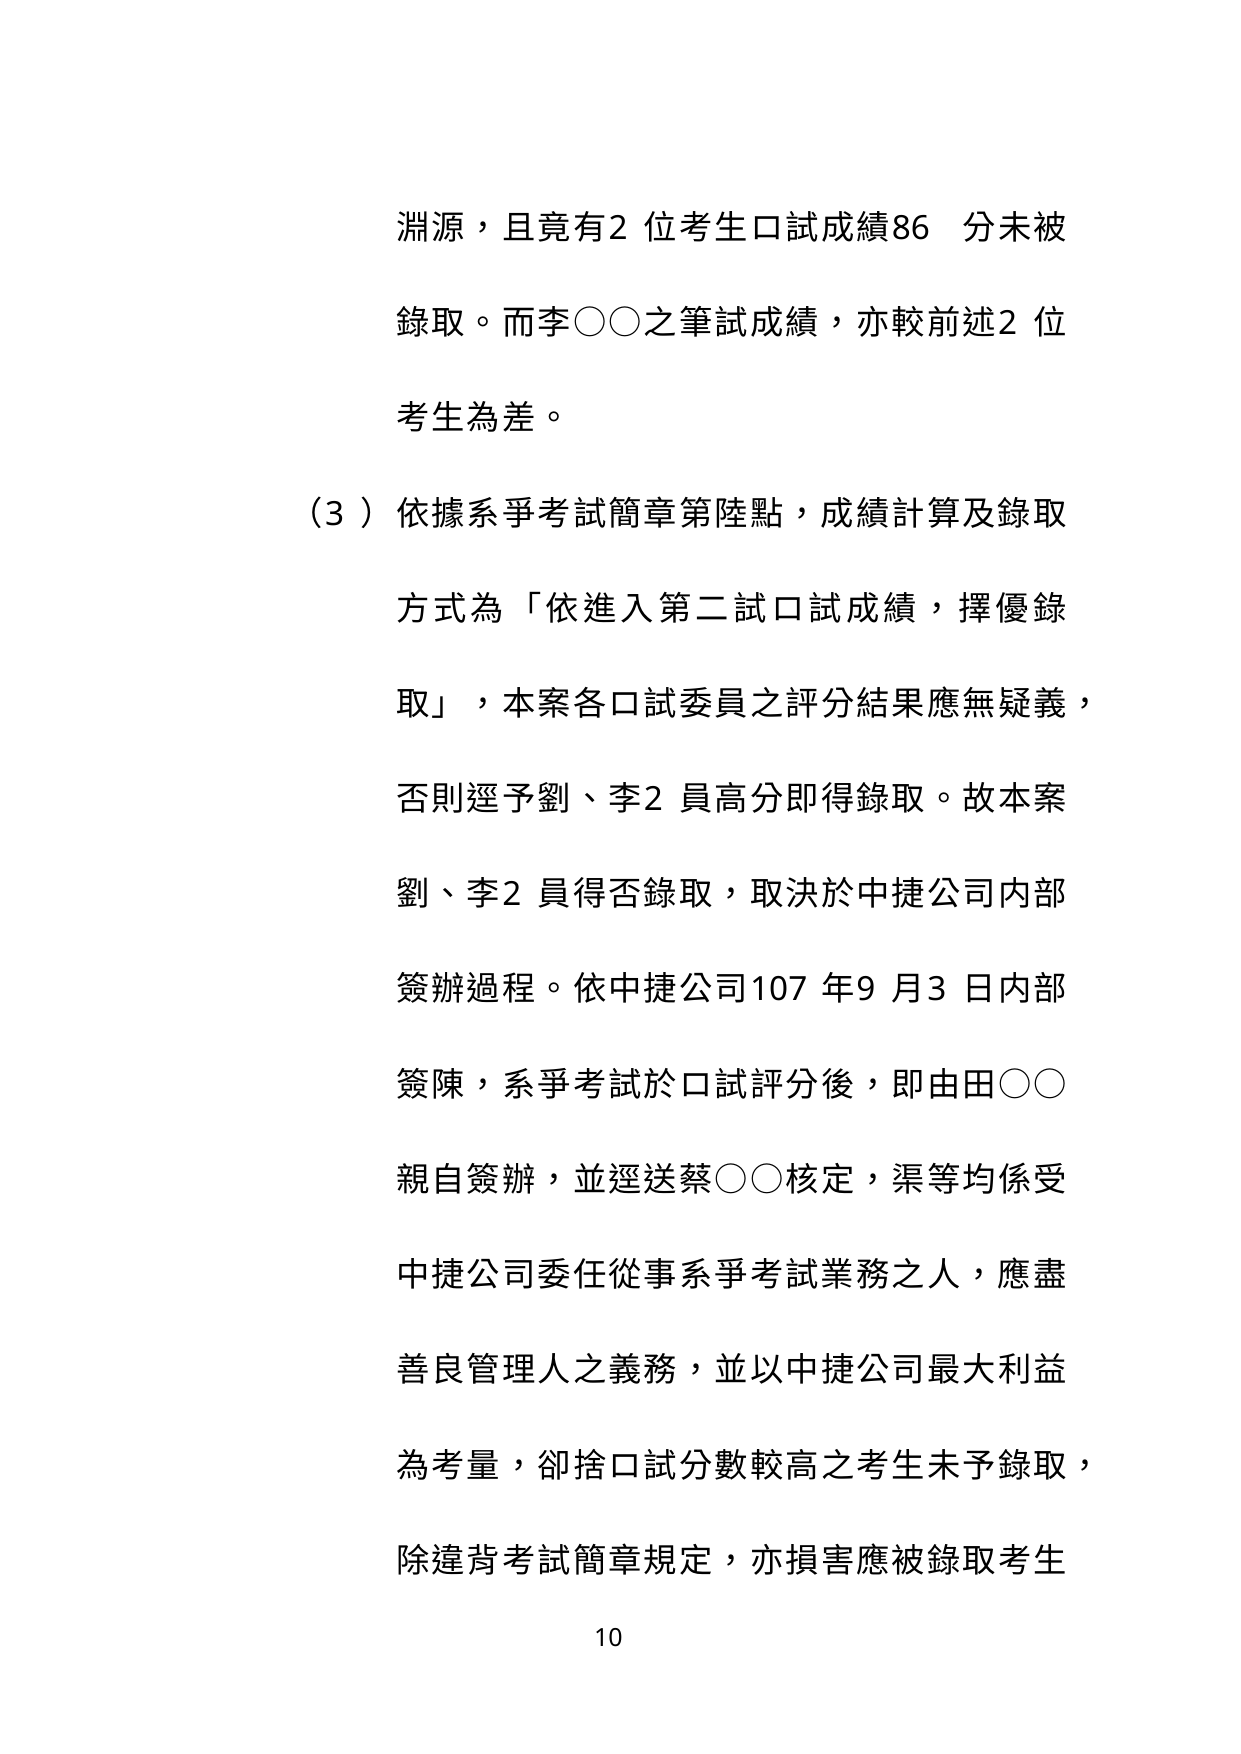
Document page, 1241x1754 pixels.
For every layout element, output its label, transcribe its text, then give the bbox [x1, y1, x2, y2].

subtitle 資616教室試場，最低錄取分數錄取者李○○85.5分，於自傳内表示親戚與北捷公司有淵源，且竟有2位考生ロ試成績86分未被錄取。而李○○之筆試成績，亦較前述2位考生為差。 [272, 177, 1069, 463]
